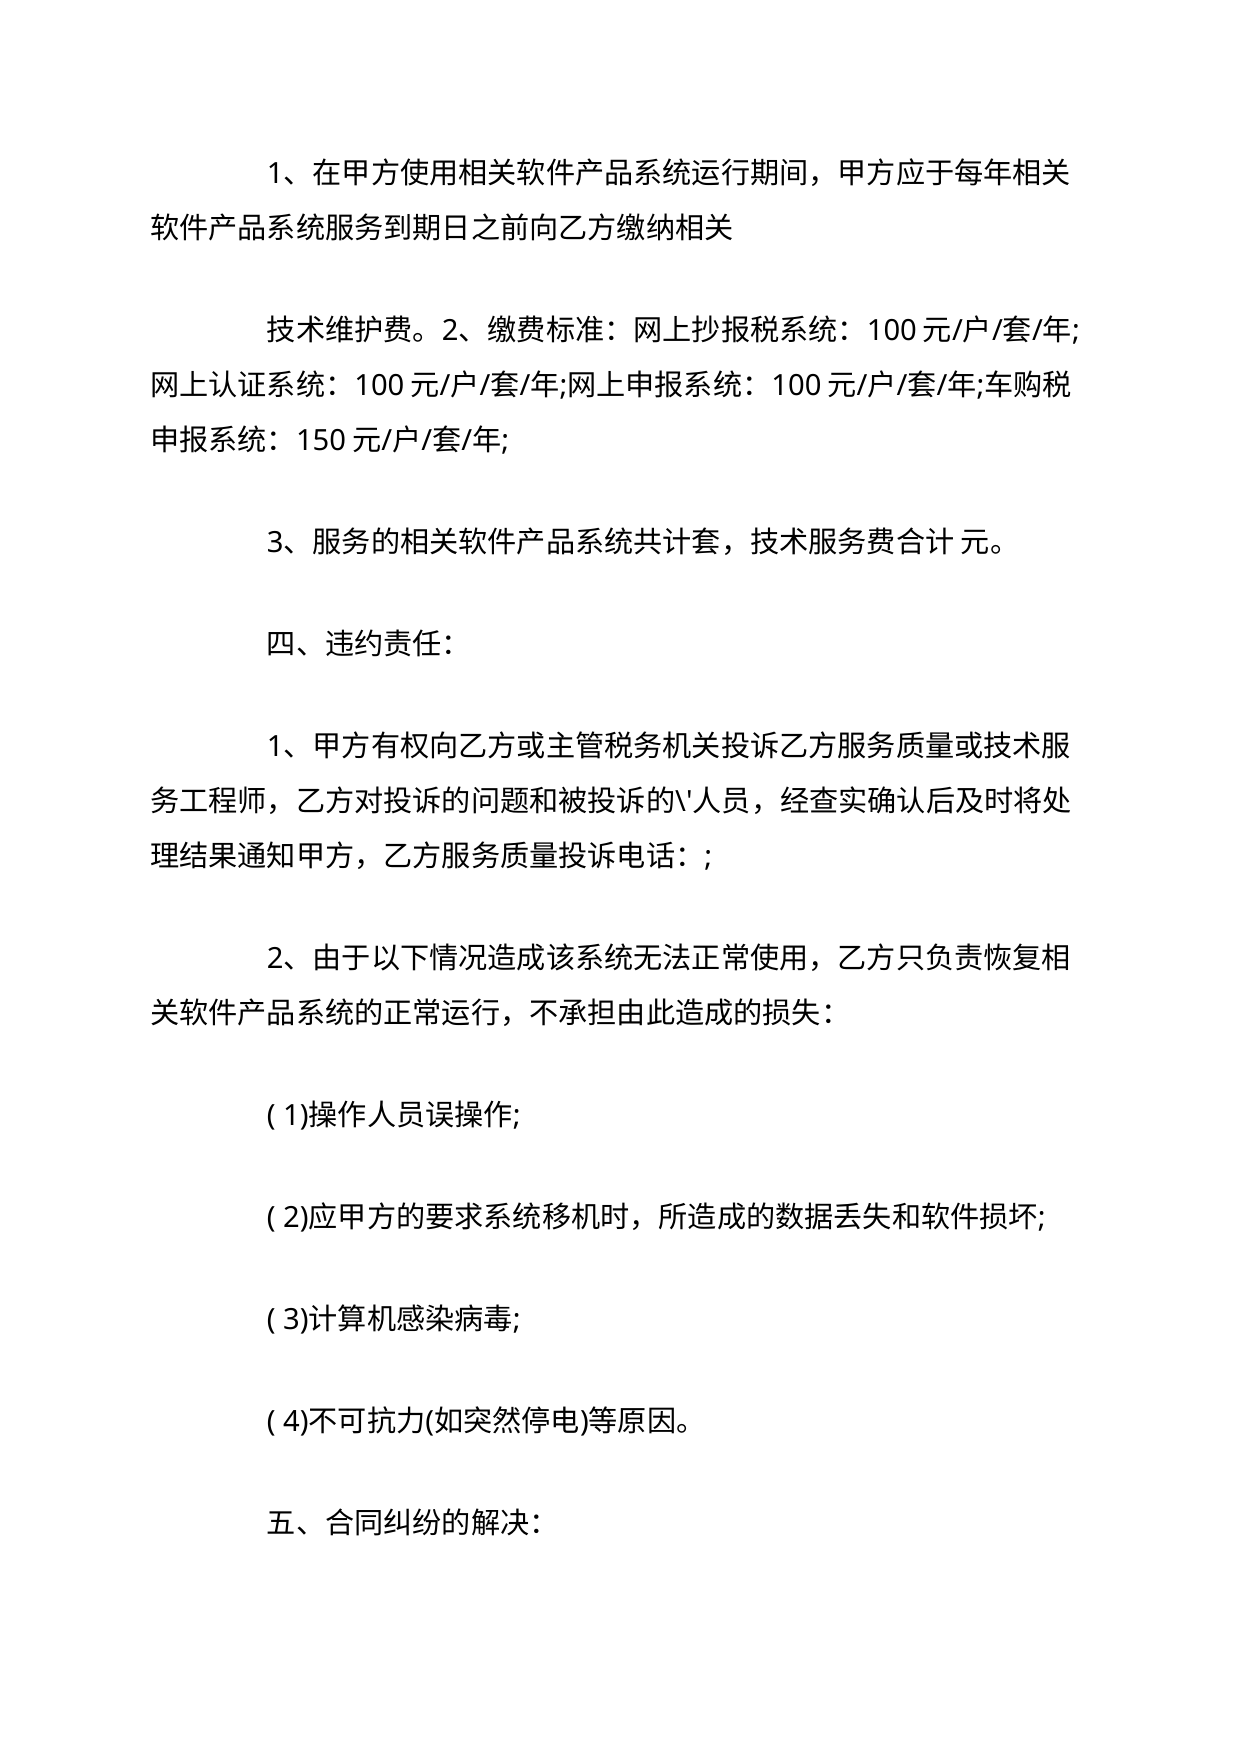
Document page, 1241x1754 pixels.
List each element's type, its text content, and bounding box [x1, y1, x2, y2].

text 3、服务的相关软件产品系统共计套，技术服务费合计 元。 [150, 519, 1090, 561]
text 2、由于以下情况造成该系统无法正常使用，乙方只负责恢复相关软件产品系统的正常运行，不承担由此造成的损失： [150, 934, 1090, 1032]
text 1、甲方有权向乙方或主管税务机关投诉乙方服务质量或技术服务工程师，乙方对投诉的问题和被投诉的\'人员，经查实确认后及时将处理结果通知甲方，乙方服务质量投诉电话：; [150, 722, 1090, 875]
text ( 3)计算机感染病毒; [150, 1295, 1090, 1338]
text 1、在甲方使用相关软件产品系统运行期间，甲方应于每年相关软件产品系统服务到期日之前向乙方缴纳相关 [150, 150, 1090, 247]
text ( 4)不可抗力(如突然停电)等原因。 [150, 1397, 1090, 1439]
text 技术维护费。2、缴费标准：网上抄报税系统：100元/户/套/年;网上认证系统：100元/户/套/年;网上申报系统：100元/户/套/年;车购税申报系统：150元/户/套/年; [150, 307, 1090, 459]
text ( 1)操作人员误操作; [150, 1091, 1090, 1134]
text ( 2)应甲方的要求系统移机时，所造成的数据丢失和软件损坏; [150, 1193, 1090, 1236]
text 四、违约责任： [150, 621, 1090, 663]
text 五、合同纠纷的解决： [150, 1499, 1090, 1541]
